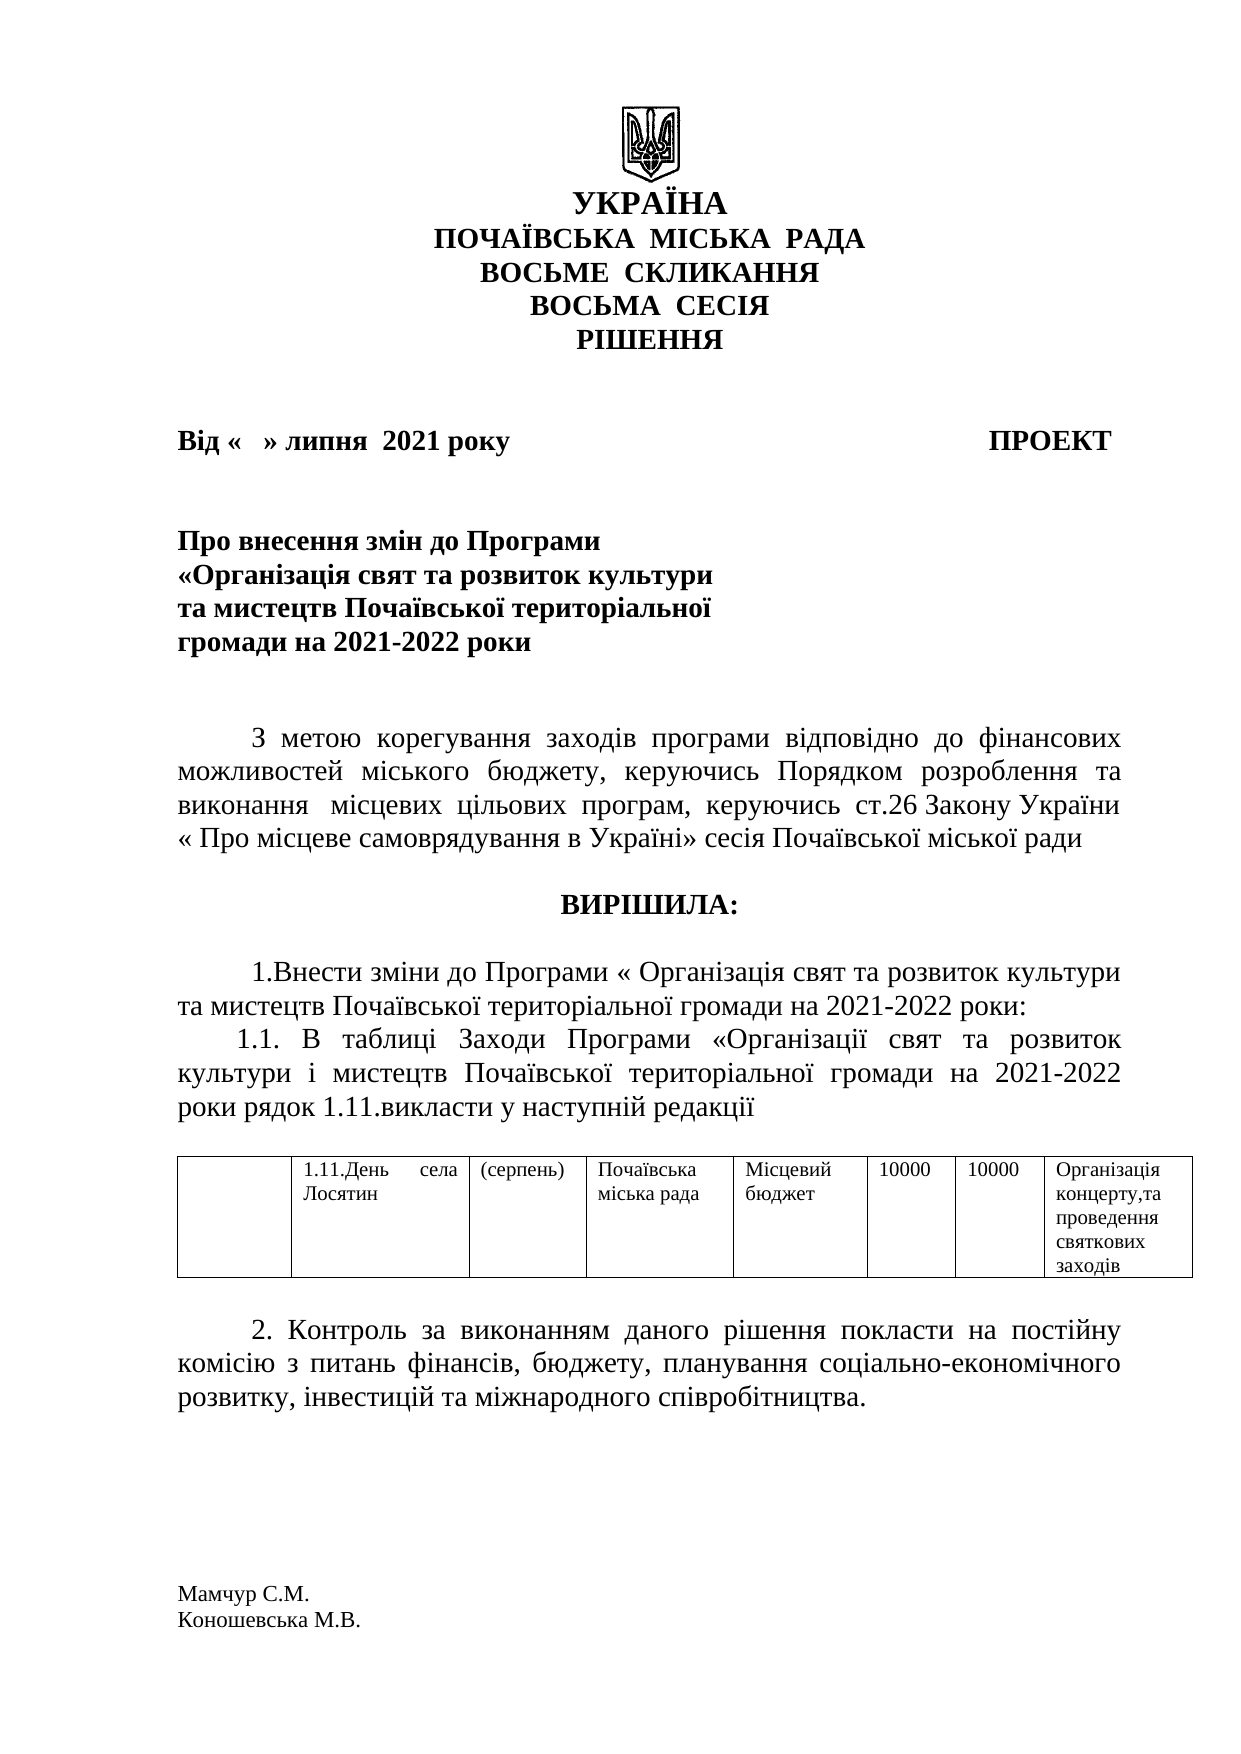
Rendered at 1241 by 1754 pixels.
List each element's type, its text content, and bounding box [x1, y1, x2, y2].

table_header 10000 [956, 1157, 1044, 1277]
table_header 1.11.День села Лосятин [292, 1157, 469, 1277]
text Про внесення змін до Програми [177, 523, 1122, 557]
title ПОЧАЇВСЬКА МІСЬКА РАДА [177, 221, 1122, 255]
text « Про місцеве самоврядування в Україні» сесія Почаївської міської ради [177, 820, 1122, 854]
picture [616, 103, 684, 184]
table_header Почаївська міська рада [587, 1157, 733, 1277]
text «Організація свят та розвиток культури [177, 557, 1122, 590]
text ВОСЬМА СЕСІЯ [177, 288, 1122, 322]
text та мистецтв Почаївської територіальної [177, 590, 1122, 624]
text ВИРІШИЛА: [177, 887, 1122, 921]
text ВОСЬМЕ СКЛИКАННЯ [177, 255, 1122, 288]
table_header Організація концерту,та проведення святкових заходів [1045, 1157, 1192, 1277]
text громади на 2021-2022 роки [177, 624, 1122, 657]
text РІШЕННЯ [177, 322, 1122, 356]
text Коношевська М.В. [177, 1606, 1122, 1633]
table_header (серпень) [470, 1157, 586, 1277]
text З метою корегування заходів програми відповідно до фінансових можливостей міського бюджету, керуючись Порядком розроблення та виконання місцевих цільових програм, керуючись ст.26 Закону України [177, 720, 1122, 820]
table_header [178, 1157, 291, 1277]
table_header Місцевий бюджет [734, 1157, 867, 1277]
text УКРАЇНА [177, 183, 1122, 221]
text 1.1. В таблиці Заходи Програми «Організації свят та розвиток культури і мистецтв Почаївської територіальної громади на 2021-2022 роки рядок 1.11.викласти у наступній редакції [177, 1022, 1122, 1122]
text 1.Внести зміни до Програми « Організація свят та розвиток культури та мистецтв Почаївської територіальної громади на 2021-2022 роки: [177, 954, 1122, 1022]
table_header 10000 [868, 1157, 955, 1277]
text Мамчур С.М. [177, 1580, 1122, 1606]
text Від « » липня 2021 року ПРОЕКТ [177, 423, 1144, 456]
text 2. Контроль за виконанням даного рішення покласти на постійну комісію з питань фінансів, бюджету, планування соціально-економічного розвитку, інвестицій та міжнародного співробітництва. [177, 1312, 1122, 1412]
